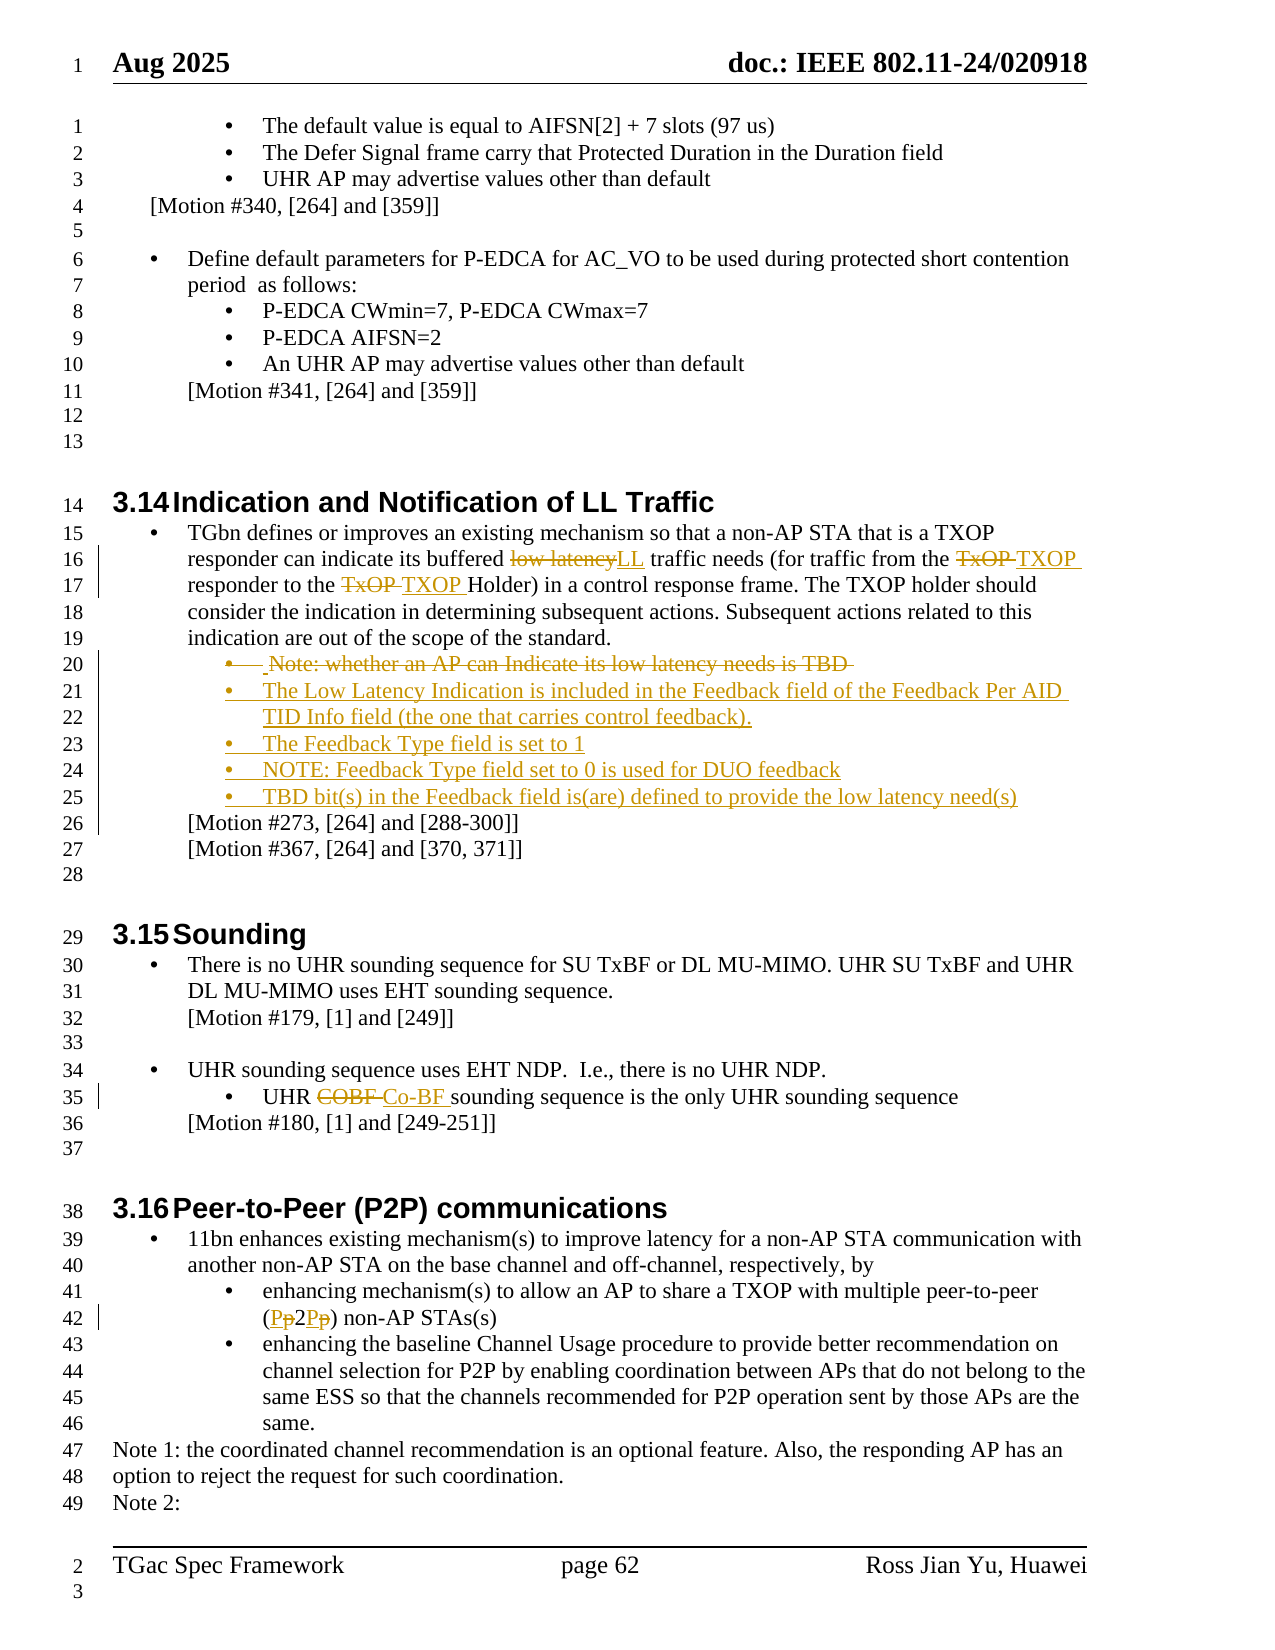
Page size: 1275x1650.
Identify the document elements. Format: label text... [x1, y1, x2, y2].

list enhancing the baseline Channel Usage procedure to provide better recommendation on channel selection for P2P by enabling coordination between APs that do not belong to the same ESS so that the channels recommended for P2P operation sent by those APs are the same. [225, 1330, 1087, 1436]
list [Motion #367, [264] and [370, 371]] [187, 835, 1087, 862]
list The Defer Signal frame carry that Protected Duration in the Duration field [225, 139, 1087, 165]
list Define default parameters for P-EDCA for AC_VO to be used during protected short contention period as follows: [150, 244, 1087, 297]
list P-EDCA CWmin=7, P-EDCA CWmax=7 [225, 297, 1087, 324]
subtitle Sounding [112, 917, 1087, 951]
text Note 2: [112, 1488, 1087, 1515]
list UHR AP may advertise values other than default [225, 165, 1087, 192]
list P-EDCA AIFSN=2 [225, 324, 1087, 350]
list [Motion #179, [1] and [249]] [187, 1004, 1087, 1030]
list [Motion #341, [264] and [359]] [187, 377, 1087, 403]
list TGbn defines or improves an existing mechanism so that a non-AP STA that is a TXOP responder can indicate its buffered traffic needs (for traffic from the responder to the Holder) in a control response frame. The TXOP holder should consider the indication in determining subsequent actions. Subsequent actions related to this indication are out of the scope of the standard. [150, 518, 1087, 650]
list 11bn enhances existing mechanism(s) to improve latency for a non-AP STA communication with another non-AP STA on the base channel and off-channel, respectively, by [150, 1225, 1087, 1277]
list UHR sounding sequence is the only UHR sounding sequence [225, 1083, 1087, 1109]
list There is no UHR sounding sequence for SU TxBF or DL MU-MIMO. UHR SU TxBF and UHR DL MU-MIMO uses EHT sounding sequence. [150, 951, 1087, 1004]
list [Motion #273, [264] and [288-300]] [187, 809, 1087, 835]
list The default value is equal to AIFSN[2] + 7 slots (97 us) [225, 112, 1087, 139]
list [Motion #180, [1] and [249-251]] [187, 1109, 1087, 1136]
subtitle Indication and Notification of LL Traffic [112, 485, 1087, 518]
list enhancing mechanism(s) to allow an AP to share a TXOP with multiple peer-to-peer (2) non-AP STAs(s) [225, 1277, 1087, 1330]
text Note 1: the coordinated channel recommendation is an optional feature. Also, the responding AP has an option to reject the request for such coordination. [112, 1436, 1087, 1488]
subtitle Peer-to-Peer (P2P) communications [112, 1191, 1087, 1225]
text [Motion #340, [264] and [359]] [112, 192, 1087, 218]
list UHR sounding sequence uses EHT NDP. I.e., there is no UHR NDP. [150, 1056, 1087, 1083]
list An UHR AP may advertise values other than default [225, 350, 1087, 377]
